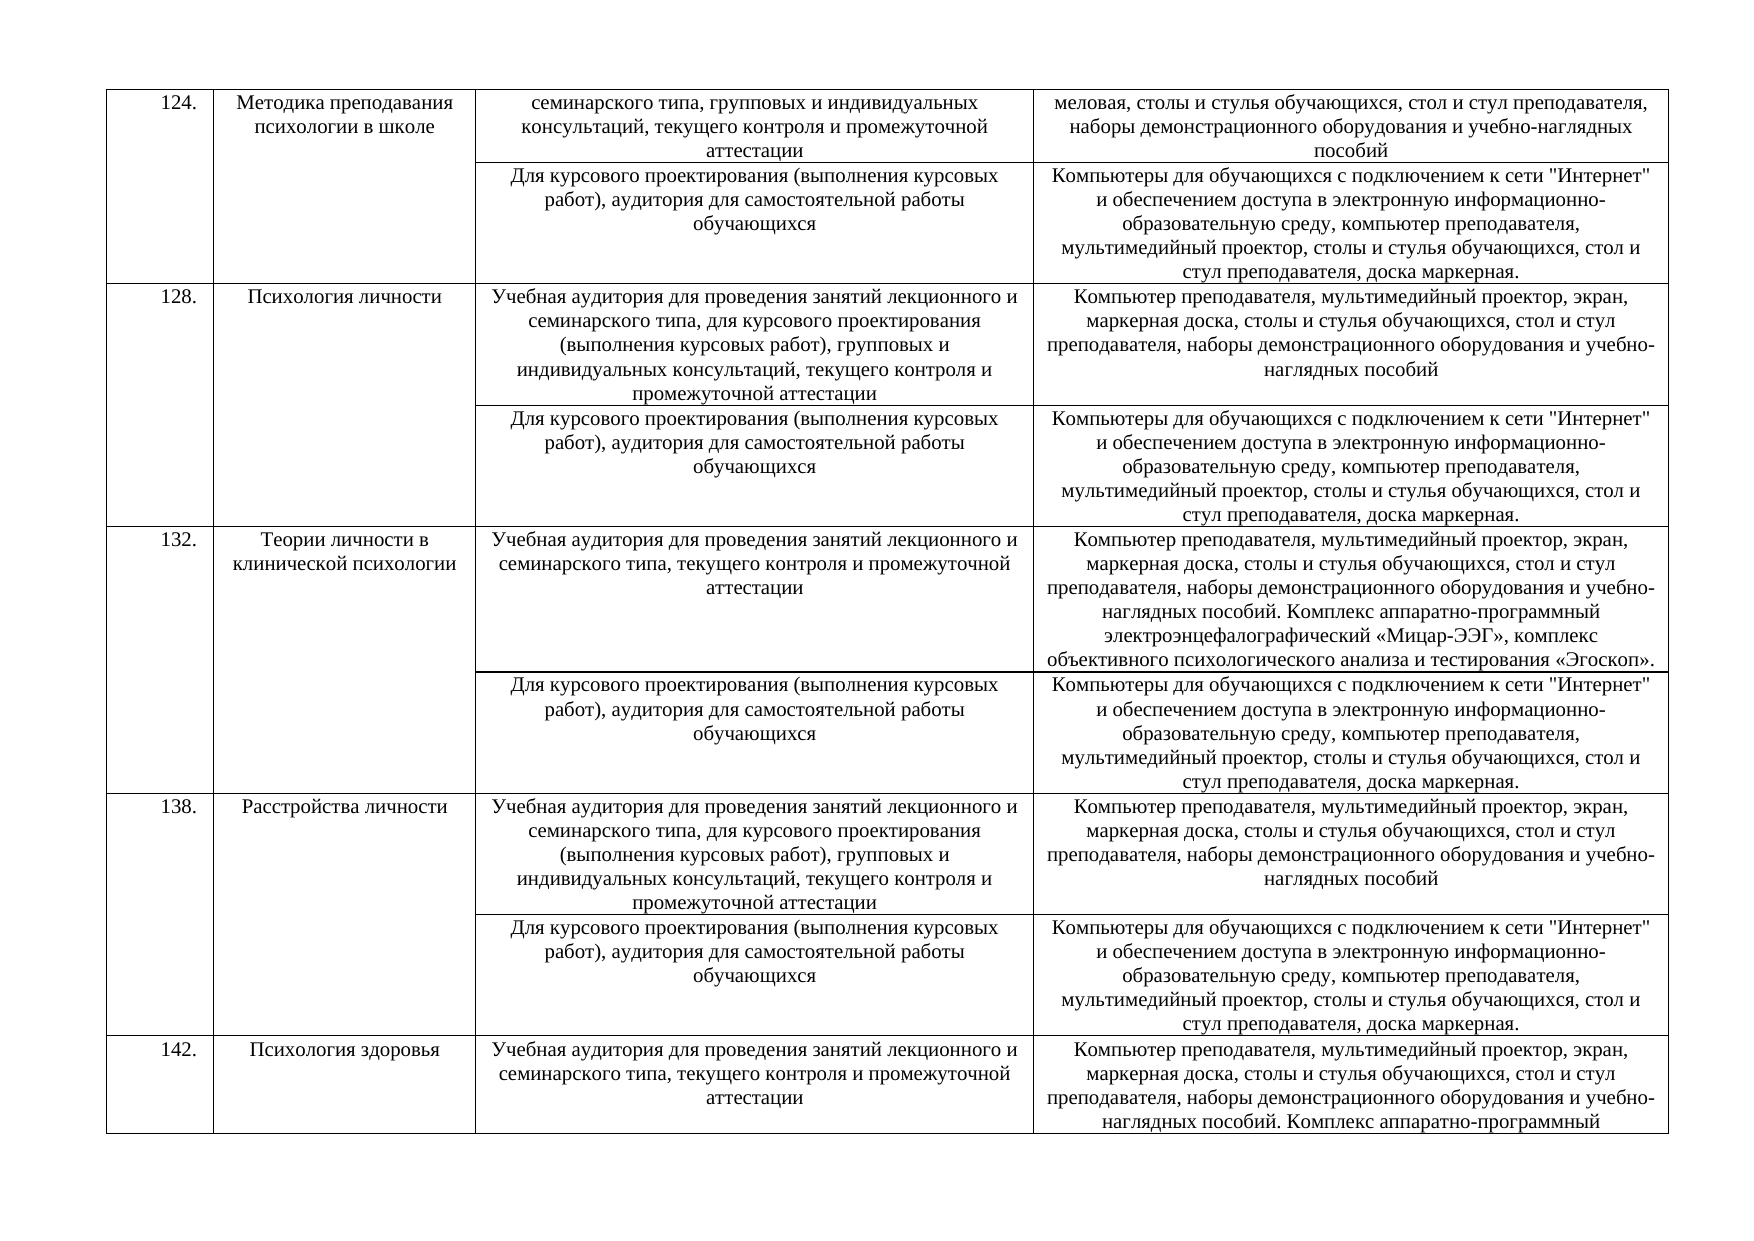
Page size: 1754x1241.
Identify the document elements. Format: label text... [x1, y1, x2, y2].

table_cell Учебная аудитория для проведения занятий лекционного и семинарского типа, для курсового проектирования (выполнения курсовых работ), групповых и индивидуальных консультаций, текущего контроля и промежуточной аттестации [476, 794, 1033, 914]
table_cell Для курсового проектирования (выполнения курсовых работ), аудитория для самостоятельной работы обучающихся [476, 406, 1033, 526]
table_cell Компьютер преподавателя, мультимедийный проектор, экран, маркерная доска, столы и стулья обучающихся, стол и стул преподавателя, наборы демонстрационного оборудования и учебно-наглядных пособий [1034, 284, 1668, 404]
table_cell Психология личности [214, 284, 475, 526]
table_cell Теории личности в клинической психологии [214, 527, 475, 793]
table_cell Учебная аудитория для проведения занятий лекционного и семинарского типа, для курсового проектирования (выполнения курсовых работ), групповых и индивидуальных консультаций, текущего контроля и промежуточной аттестации [476, 284, 1033, 404]
table_cell Компьютер преподавателя, мультимедийный проектор, экран, маркерная доска, столы и стулья обучающихся, стол и стул преподавателя, наборы демонстрационного оборудования и учебно-наглядных пособий [1034, 794, 1668, 914]
table_cell Для курсового проектирования (выполнения курсовых работ), аудитория для самостоятельной работы обучающихся [476, 915, 1033, 1035]
table_cell [107, 284, 213, 526]
table_cell Для курсового проектирования (выполнения курсовых работ), аудитория для самостоятельной работы обучающихся [476, 673, 1033, 793]
table_cell Учебная аудитория для проведения занятий лекционного и семинарского типа, текущего контроля и промежуточной аттестации [476, 527, 1033, 671]
table_cell Расстройства личности [214, 794, 475, 1035]
table_cell [107, 527, 213, 793]
table_cell [107, 1036, 213, 1133]
table_cell Учебная аудитория для проведения занятий лекционного и семинарского типа, текущего контроля и промежуточной аттестации [476, 1036, 1033, 1133]
table_cell [107, 794, 213, 1035]
table_cell Для курсового проектирования (выполнения курсовых работ), аудитория для самостоятельной работы обучающихся [476, 163, 1033, 283]
table_cell Психология здоровья [214, 1036, 475, 1133]
